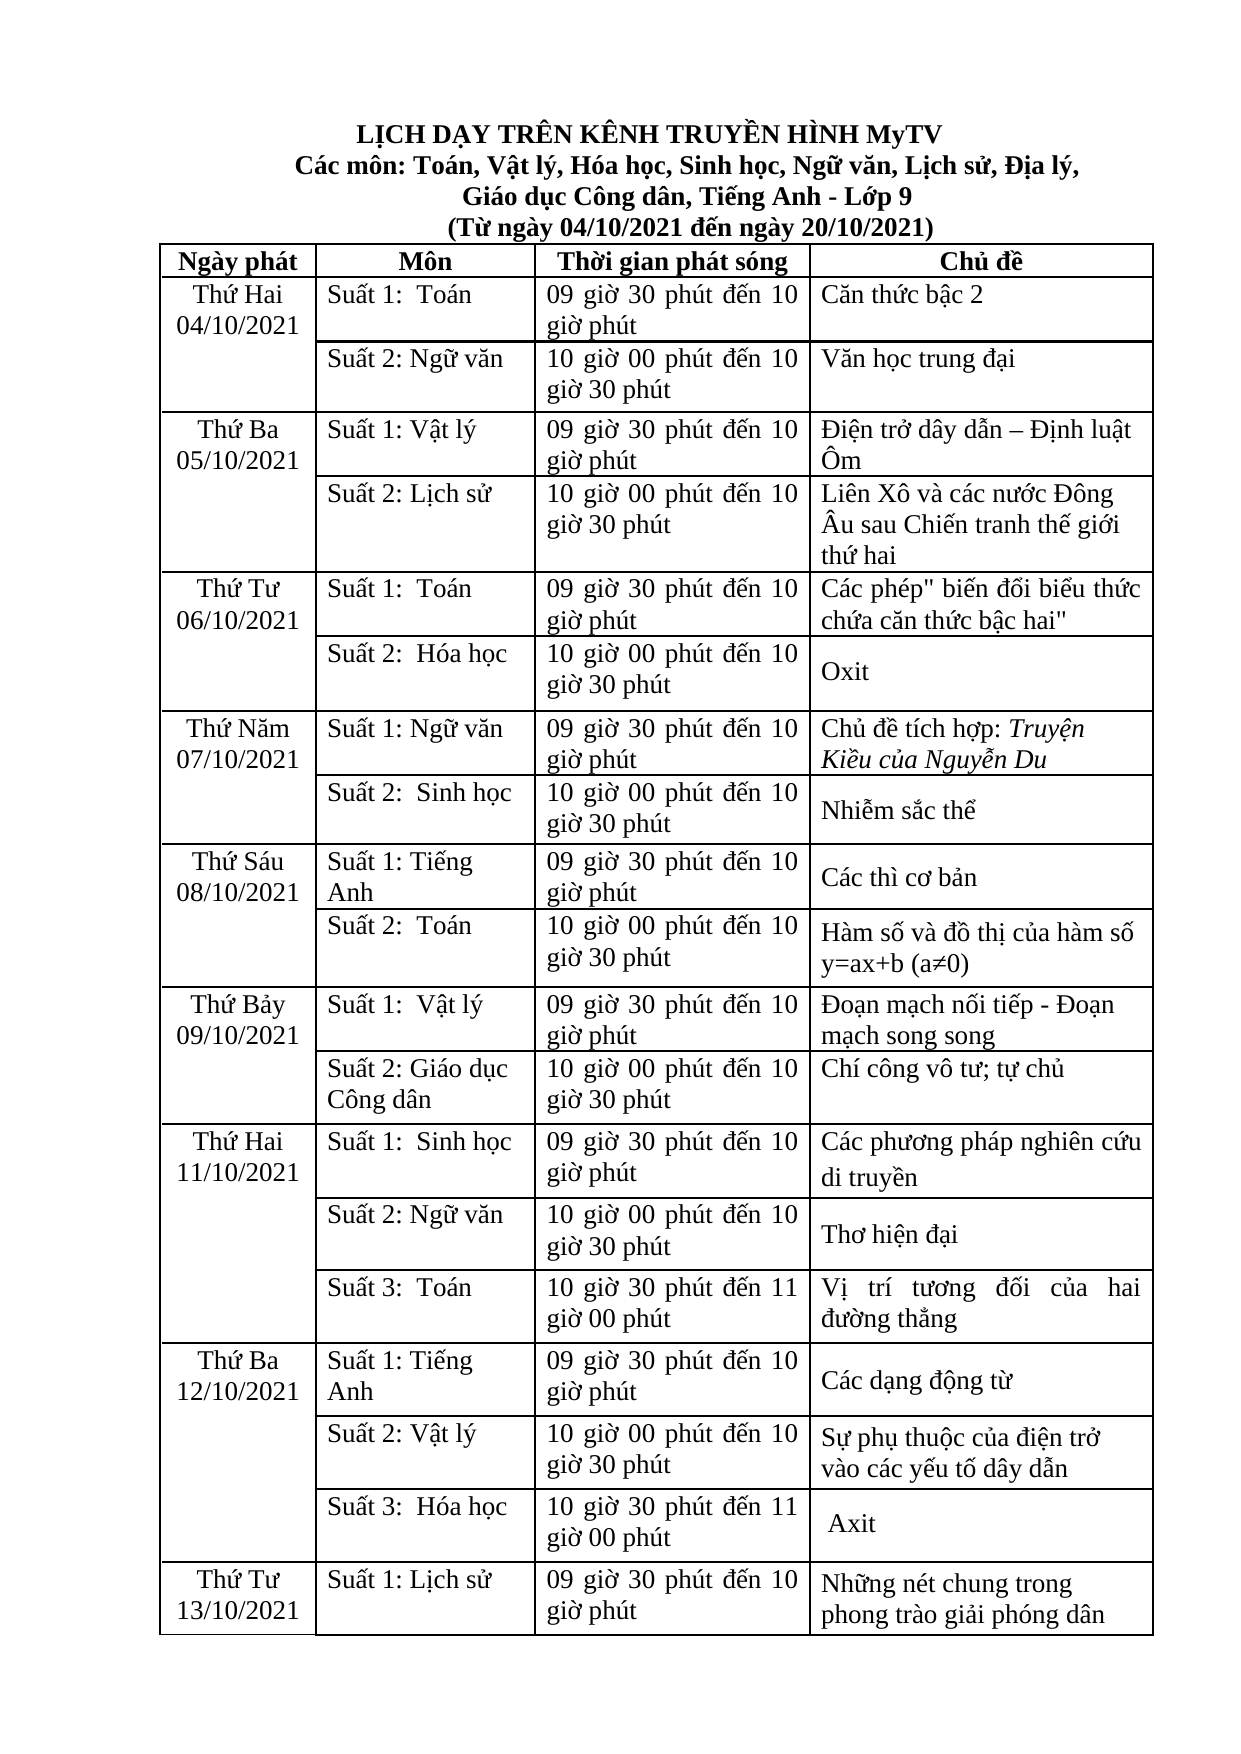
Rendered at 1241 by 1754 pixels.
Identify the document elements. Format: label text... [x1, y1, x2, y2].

table_cell 09 giờ 30 phút đến 10 giờ phút [536, 1125, 809, 1197]
table_cell Thứ Hai 11/10/2021 [161, 1124, 315, 1342]
table_cell Suất 1: Tiếng Anh [317, 1344, 534, 1415]
text Các môn: Toán, Vật lý, Hóa học, Sinh học, Ngữ văn, Lịch sử, Địa lý, [177, 149, 1122, 180]
table_cell Thứ Năm 07/10/2021 [161, 711, 315, 843]
table_cell 10 giờ 00 phút đến 10 giờ 30 phút [536, 776, 809, 843]
table_header Môn [317, 245, 534, 276]
table_cell 10 giờ 00 phút đến 10 giờ 30 phút [536, 637, 809, 710]
table_cell Thứ Bảy 09/10/2021 [161, 987, 315, 1123]
table_cell Suất 1: Vật lý [317, 413, 534, 475]
table_cell Căn thức bậc 2 [811, 278, 1152, 340]
table_cell Các phương pháp nghiên cứu di truyền [811, 1125, 1152, 1197]
table_cell Sự phụ thuộc của điện trở vào các yếu tố dây dẫn [811, 1417, 1152, 1488]
table_cell Chí công vô tư; tự chủ [811, 1052, 1152, 1123]
table_cell Chủ đề tích hợp: Truyện Kiều của Nguyễn Du [811, 712, 1152, 774]
table_cell 10 giờ 30 phút đến 11 giờ 00 phút [536, 1271, 809, 1342]
text Giáo dục Công dân, Tiếng Anh - Lớp 9 [177, 180, 1122, 212]
table_cell Suất 2: Lịch sử [317, 477, 534, 571]
table_cell 09 giờ 30 phút đến 10 giờ phút [536, 278, 809, 340]
table_cell Thứ Hai 04/10/2021 [161, 277, 315, 411]
table_header Thời gian phát sóng [536, 245, 809, 276]
table_cell Thứ Ba 05/10/2021 [161, 412, 315, 571]
table_cell 10 giờ 00 phút đến 10 giờ 30 phút [536, 1417, 809, 1488]
table_cell Hàm số và đồ thị của hàm số y=ax+b (a≠0) [811, 910, 1152, 986]
table_cell 09 giờ 30 phút đến 10 giờ phút [536, 1344, 809, 1415]
table_cell Các dạng động từ [811, 1344, 1152, 1415]
table_cell Suất 1: Sinh học [317, 1125, 534, 1197]
table_cell Nhiễm sắc thể [811, 776, 1152, 843]
table_cell 10 giờ 00 phút đến 10 giờ 30 phút [536, 1052, 809, 1123]
table_cell Suất 1: Ngữ văn [317, 712, 534, 774]
table_header Chủ đề [811, 245, 1152, 276]
table_cell Các thì cơ bản [811, 845, 1152, 907]
table_cell 09 giờ 30 phút đến 10 giờ phút [536, 413, 809, 475]
table_cell Liên Xô và các nước Đông Âu sau Chiến tranh thế giới thứ hai [811, 477, 1152, 571]
table_cell Suất 2: Ngữ văn [317, 1199, 534, 1269]
table_cell Suất 1: Toán [317, 573, 534, 635]
table_cell Điện trở dây dẫn – Định luật Ôm [811, 413, 1152, 475]
table_cell Văn học trung đại [811, 343, 1152, 411]
table_cell Thứ Sáu 08/10/2021 [161, 844, 315, 986]
table_cell Suất 2: Vật lý [317, 1417, 534, 1488]
table_cell 09 giờ 30 phút đến 10 giờ phút [536, 845, 809, 907]
table_cell 10 giờ 00 phút đến 10 giờ 30 phút [536, 477, 809, 571]
table_cell Axit [811, 1490, 1152, 1561]
table_cell Thơ hiện đại [811, 1199, 1152, 1269]
table_cell Suất 2: Sinh học [317, 776, 534, 843]
table_cell Suất 1: Vật lý [317, 988, 534, 1050]
table_cell 10 giờ 00 phút đến 10 giờ 30 phút [536, 1199, 809, 1269]
table_cell Suất 3: Hóa học [317, 1490, 534, 1561]
table_cell Suất 2: Ngữ văn [317, 343, 534, 411]
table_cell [811, 1563, 1152, 1633]
table_cell Thứ Tư 06/10/2021 [161, 572, 315, 710]
table_cell Vị trí tương đối của hai đường thẳng [811, 1271, 1152, 1342]
table_cell Suất 1: Tiếng Anh [317, 845, 534, 907]
table_header Ngày phát [161, 245, 315, 276]
text LỊCH DẠY TRÊN KÊNH TRUYỀN HÌNH MyTV [177, 118, 1122, 149]
table_cell Suất 1: Lịch sử [317, 1563, 534, 1633]
table_cell Suất 2: Toán [317, 910, 534, 986]
table_cell Các phép" biến đổi biểu thức chứa căn thức bậc hai" [811, 573, 1152, 635]
table_cell Oxit [811, 637, 1152, 710]
table_cell Suất 1: Toán [317, 278, 534, 340]
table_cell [536, 1563, 809, 1633]
table_cell Suất 2: Giáo dục Công dân [317, 1052, 534, 1123]
table_cell 10 giờ 00 phút đến 10 giờ 30 phút [536, 343, 809, 411]
text (Từ ngày 04/10/2021 đến ngày 20/10/2021) [177, 212, 1122, 243]
table_cell 09 giờ 30 phút đến 10 giờ phút [536, 712, 809, 774]
table_cell 10 giờ 30 phút đến 11 giờ 00 phút [536, 1490, 809, 1561]
table_cell 09 giờ 30 phút đến 10 giờ phút [536, 988, 809, 1050]
table_cell Đoạn mạch nối tiếp - Đoạn mạch song song [811, 988, 1152, 1050]
table_cell 10 giờ 00 phút đến 10 giờ 30 phút [536, 910, 809, 986]
table_cell Thứ Ba 12/10/2021 [161, 1343, 315, 1561]
table_cell Thứ Tư 13/10/2021 [161, 1562, 315, 1633]
table_cell Suất 2: Hóa học [317, 637, 534, 710]
table_cell Suất 3: Toán [317, 1271, 534, 1342]
table_cell 09 giờ 30 phút đến 10 giờ phút [536, 573, 809, 635]
